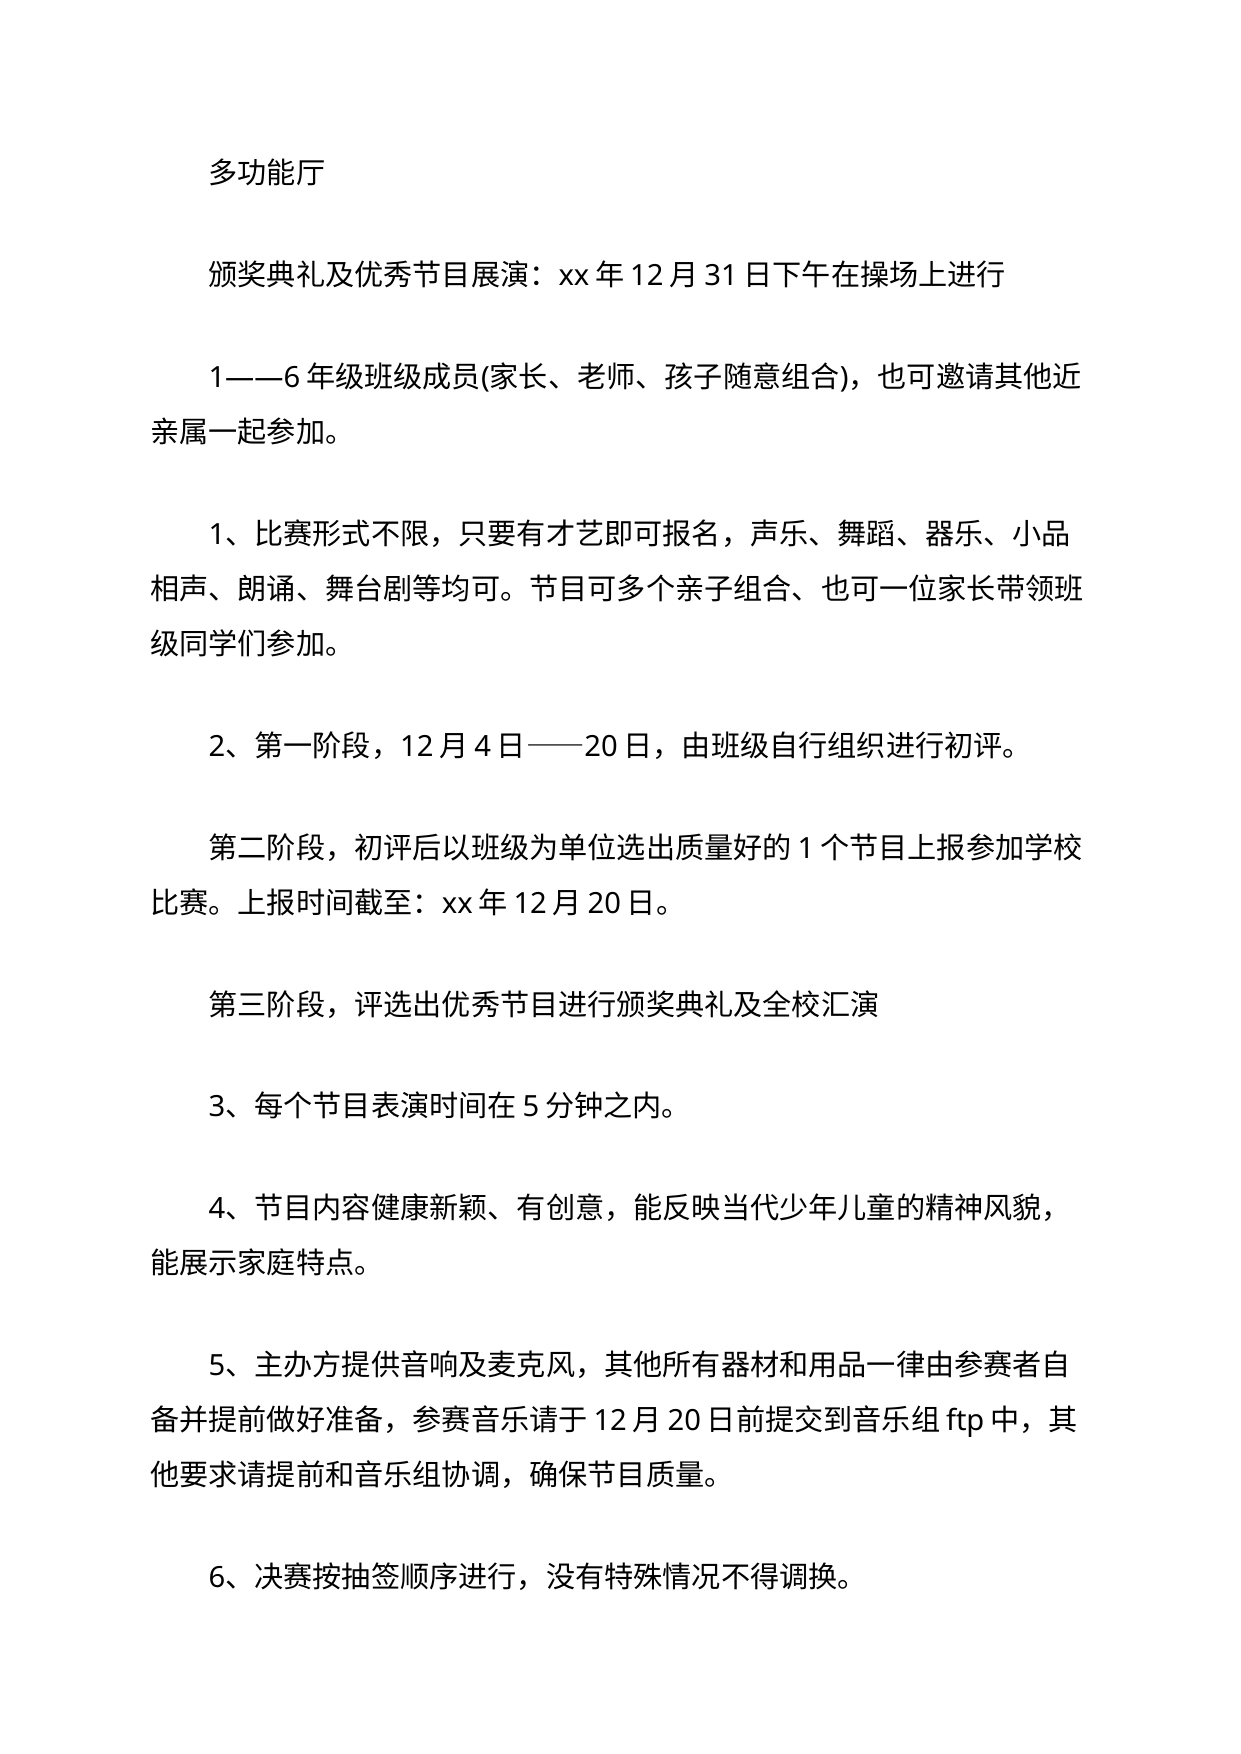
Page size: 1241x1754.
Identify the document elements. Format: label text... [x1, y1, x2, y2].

text 6、决赛按抽签顺序进行，没有特殊情况不得调换。 [150, 1553, 1090, 1596]
text 2、第一阶段，12月4日――20日，由班级自行组织进行初评。 [150, 722, 1090, 764]
text 第二阶段，初评后以班级为单位选出质量好的1个节目上报参加学校比赛。上报时间截至：xx年12月20日。 [150, 824, 1090, 922]
text 颁奖典礼及优秀节目展演：xx年12月31日下午在操场上进行 [150, 252, 1090, 294]
text 1――6年级班级成员(家长、老师、孩子随意组合)，也可邀请其他近亲属一起参加。 [150, 354, 1090, 451]
text 第三阶段，评选出优秀节目进行颁奖典礼及全校汇演 [150, 981, 1090, 1023]
text 1、比赛形式不限，只要有才艺即可报名，声乐、舞蹈、器乐、小品相声、朗诵、舞台剧等均可。节目可多个亲子组合、也可一位家长带领班级同学们参加。 [150, 511, 1090, 663]
text 5、主办方提供音响及麦克风，其他所有器材和用品一律由参赛者自备并提前做好准备，参赛音乐请于12月20日前提交到音乐组ftp中，其他要求请提前和音乐组协调，确保节目质量。 [150, 1342, 1090, 1494]
text 3、每个节目表演时间在5分钟之内。 [150, 1083, 1090, 1125]
text 多功能厅 [150, 150, 1090, 192]
text 4、节目内容健康新颖、有创意，能反映当代少年儿童的精神风貌，能展示家庭特点。 [150, 1185, 1090, 1282]
